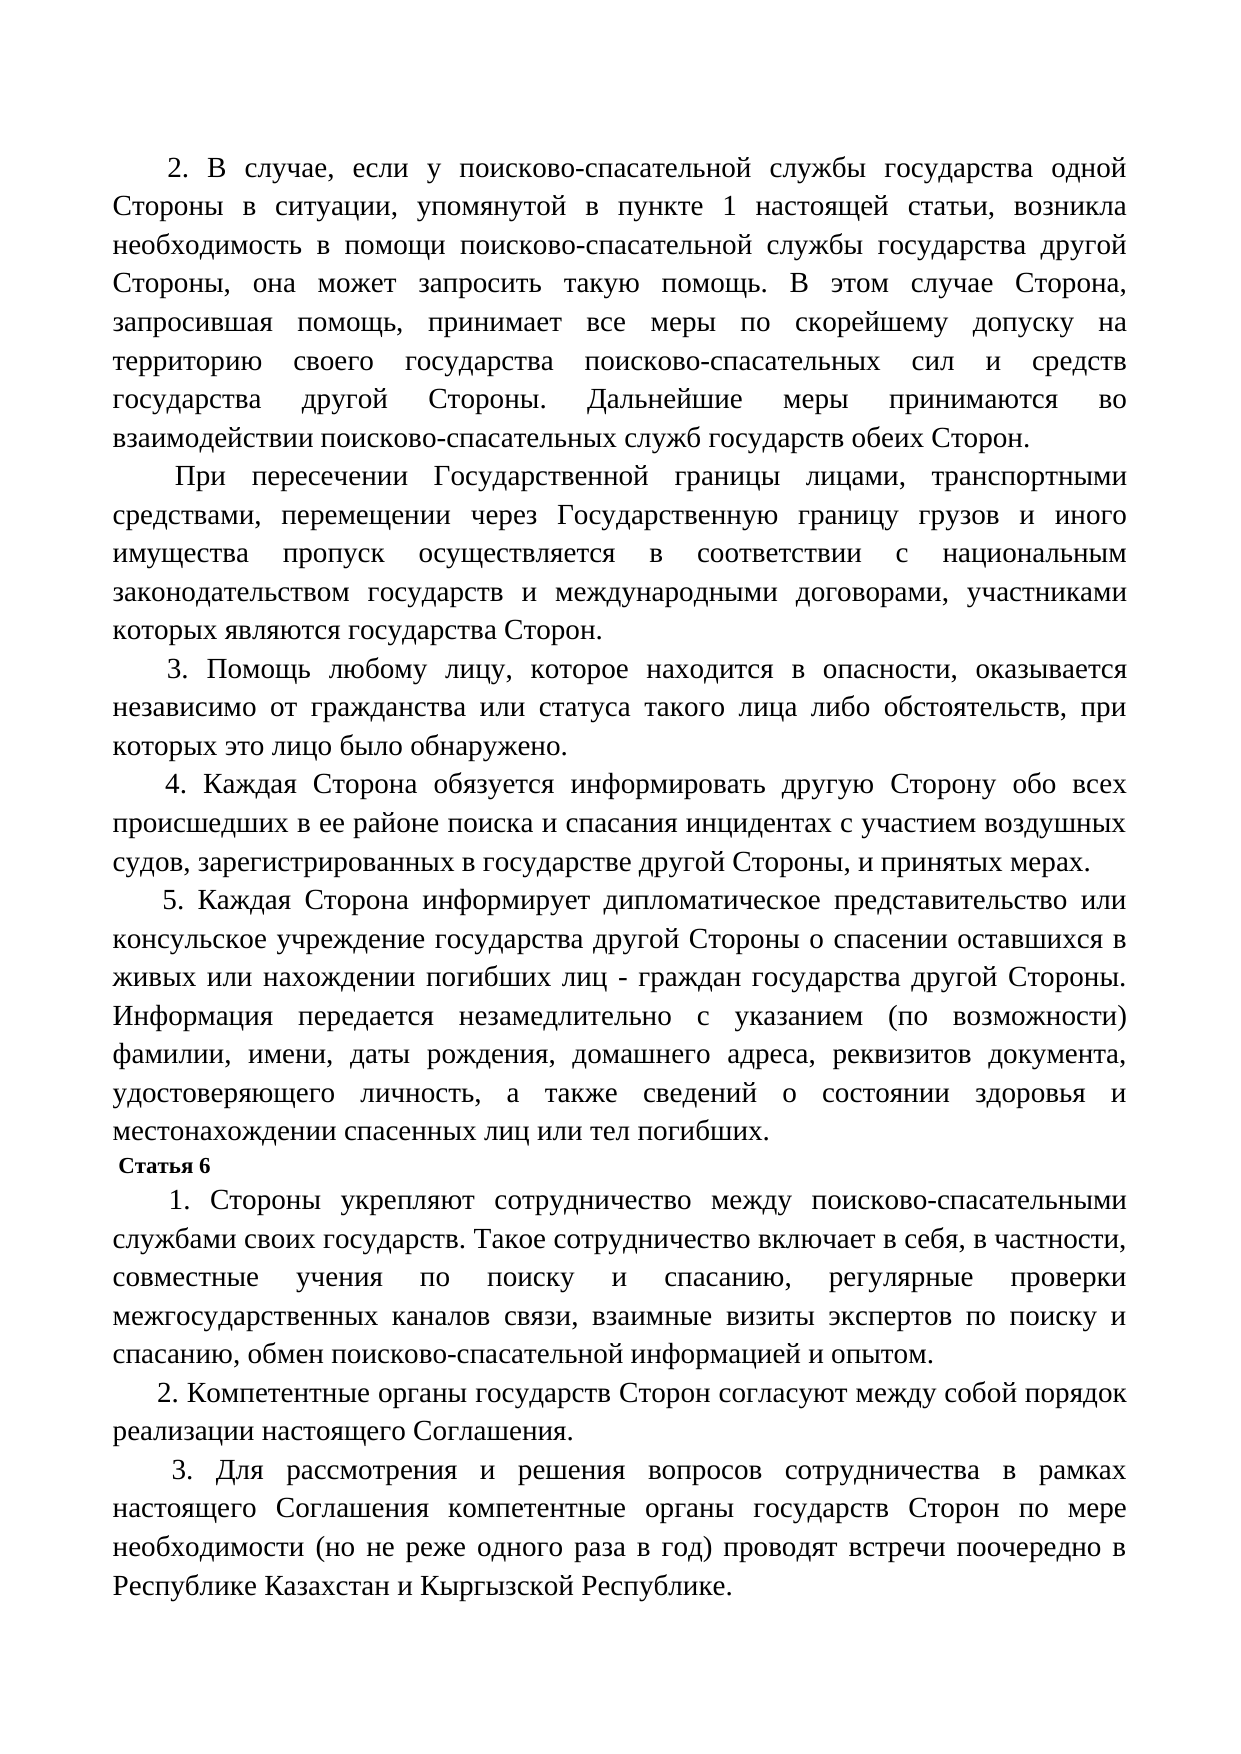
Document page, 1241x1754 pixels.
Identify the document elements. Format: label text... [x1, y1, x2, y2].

text 3. Помощь любому лицу, которое находится в опасности, оказывается независимо от гражданства или статуса такого лица либо обстоятельств, при которых это лицо было обнаружено. [112, 651, 1128, 762]
text Статья 6 [112, 1152, 1128, 1178]
text 2. Компетентные органы государств Сторон согласуют между собой порядок реализации настоящего Соглашения. [112, 1375, 1128, 1447]
text 3. Для рассмотрения и решения вопросов сотрудничества в рамках настоящего Соглашения компетентные органы государств Сторон по мере необходимости (но не реже одного раза в год) проводят встречи поочередно в Республике Казахстан и Кыргызской Республике. [112, 1452, 1128, 1601]
text 5. Каждая Сторона информирует дипломатическое представительство или консульское учреждение государства другой Стороны о спасении оставшихся в живых или нахождении погибших лиц - граждан государства другой Стороны. Информация передается незамедлительно с указанием (по возможности) фамилии, имени, даты рождения, домашнего адреса, реквизитов документа, удостоверяющего личность, а также сведений о состоянии здоровья и местонахождении спасенных лиц или тел погибших. [112, 882, 1128, 1147]
text 2. В случае, если у поисково-спасательной службы государства одной Стороны в ситуации, упомянутой в пункте 1 настоящей статьи, возникла необходимость в помощи поисково-спасательной службы государства другой Стороны, она может запросить такую помощь. В этом случае Сторона, запросившая помощь, принимает все меры по скорейшему допуску на территорию своего государства поисково-спасательных сил и средств государства другой Стороны. Дальнейшие меры принимаются во взаимодействии поисково-спасательных служб государств обеих Сторон. [112, 150, 1128, 453]
text 4. Каждая Сторона обязуется информировать другую Сторону обо всех происшедших в ее районе поиска и спасания инцидентах с участием воздушных судов, зарегистрированных в государстве другой Стороны, и принятых мерах. [112, 767, 1128, 877]
text 1. Стороны укрепляют сотрудничество между поисково-спасательными службами своих государств. Такое сотрудничество включает в себя, в частности, совместные учения по поиску и спасанию, регулярные проверки межгосударственных каналов связи, взаимные визиты экспертов по поиску и спасанию, обмен поисково-спасательной информацией и опытом. [112, 1182, 1128, 1370]
text При пересечении Государственной границы лицами, транспортными средствами, перемещении через Государственную границу грузов и иного имущества пропуск осуществляется в соответствии с национальным законодательством государств и международными договорами, участниками которых являются государства Сторон. [112, 458, 1128, 646]
